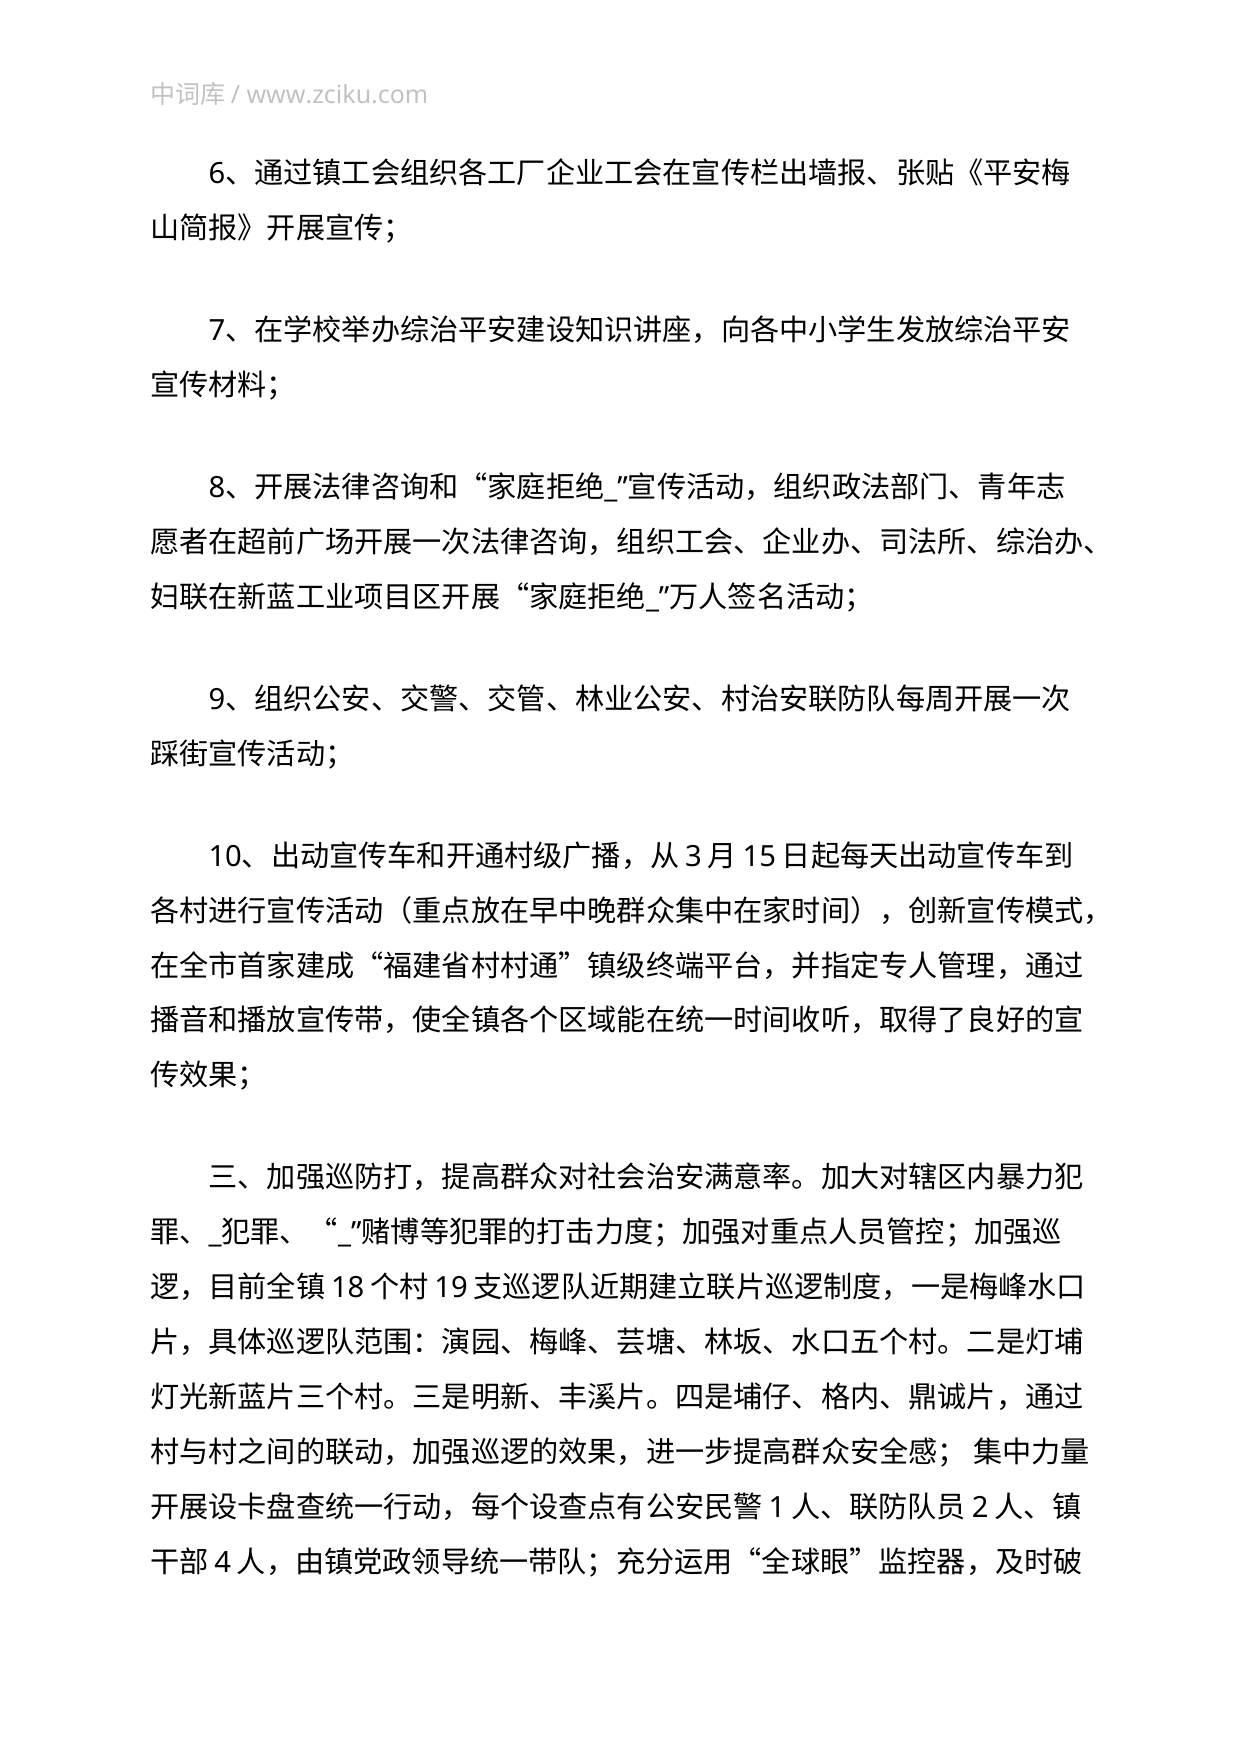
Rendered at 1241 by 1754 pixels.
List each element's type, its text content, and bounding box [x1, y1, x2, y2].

text 7、在学校举办综治平安建设知识讲座，向各中小学生发放综治平安宣传材料； [150, 307, 1090, 404]
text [150, 1154, 1090, 1581]
text 10、出动宣传车和开通村级广播，从3月15日起每天出动宣传车到各村进行宣传活动（重点放在早中晚群众集中在家时间），创新宣传模式，在全市首家建成“福建省村村通”镇级终端平台，并指定专人管理，通过播音和播放宣传带，使全镇各个区域能在统一时间收听，取得了良好的宣传效果； [150, 832, 1090, 1094]
text 8、开展法律咨询和“家庭拒绝_”宣传活动，组织政法部门、青年志愿者在超前广场开展一次法律咨询，组织工会、企业办、司法所、综治办、妇联在新蓝工业项目区开展“家庭拒绝_”万人签名活动； [150, 463, 1090, 616]
text 9、组织公安、交警、交管、林业公安、村治安联防队每周开展一次踩街宣传活动； [150, 675, 1090, 773]
text 6、通过镇工会组织各工厂企业工会在宣传栏出墙报、张贴《平安梅山简报》开展宣传； [150, 150, 1090, 247]
